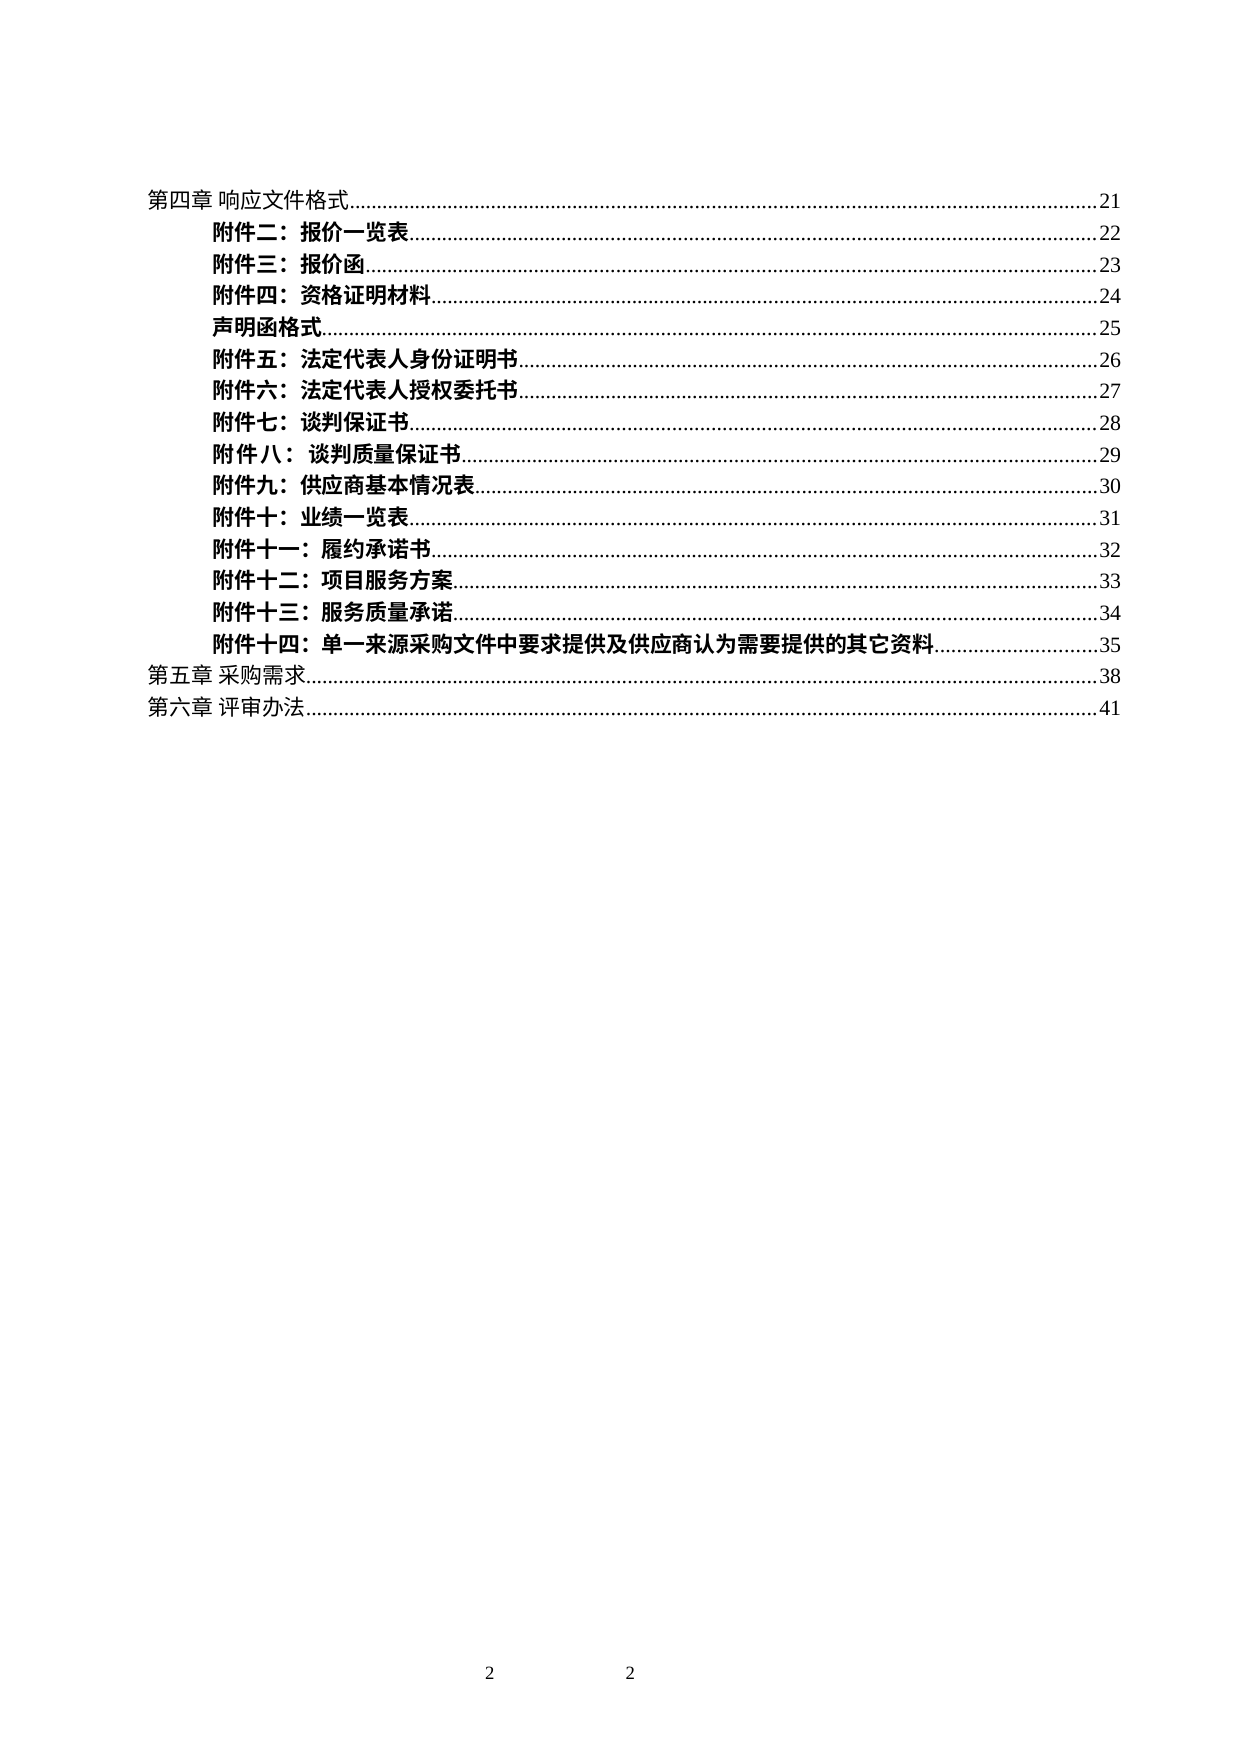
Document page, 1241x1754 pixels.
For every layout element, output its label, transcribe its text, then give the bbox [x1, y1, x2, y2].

text 附件八：谈判质量保证书 29 [191, 437, 1122, 468]
text 附件二：报价一览表 22 [191, 215, 1122, 247]
text 第四章 响应文件格式 21 [148, 183, 1122, 215]
text 附件十三：服务质量承诺 34 [191, 595, 1122, 627]
text 附件十一：履约承诺书 32 [191, 532, 1122, 563]
text 附件六：法定代表人授权委托书 27 [191, 373, 1122, 405]
text 附件十：业绩一览表 31 [191, 500, 1122, 532]
text 第五章 采购需求 38 [148, 658, 1122, 690]
text 附件十四：单一来源采购文件中要求提供及供应商认为需要提供的其它资料 35 [191, 627, 1122, 658]
text 附件十二：项目服务方案 33 [191, 563, 1122, 595]
text 附件三：报价函 23 [191, 247, 1122, 278]
text 附件九：供应商基本情况表 30 [191, 468, 1122, 500]
text 附件七：谈判保证书 28 [191, 405, 1122, 437]
text 附件四：资格证明材料 24 [191, 278, 1122, 310]
text 第六章 评审办法 41 [148, 690, 1122, 722]
text 声明函格式 25 [191, 310, 1122, 342]
text 附件五：法定代表人身份证明书 26 [191, 342, 1122, 373]
